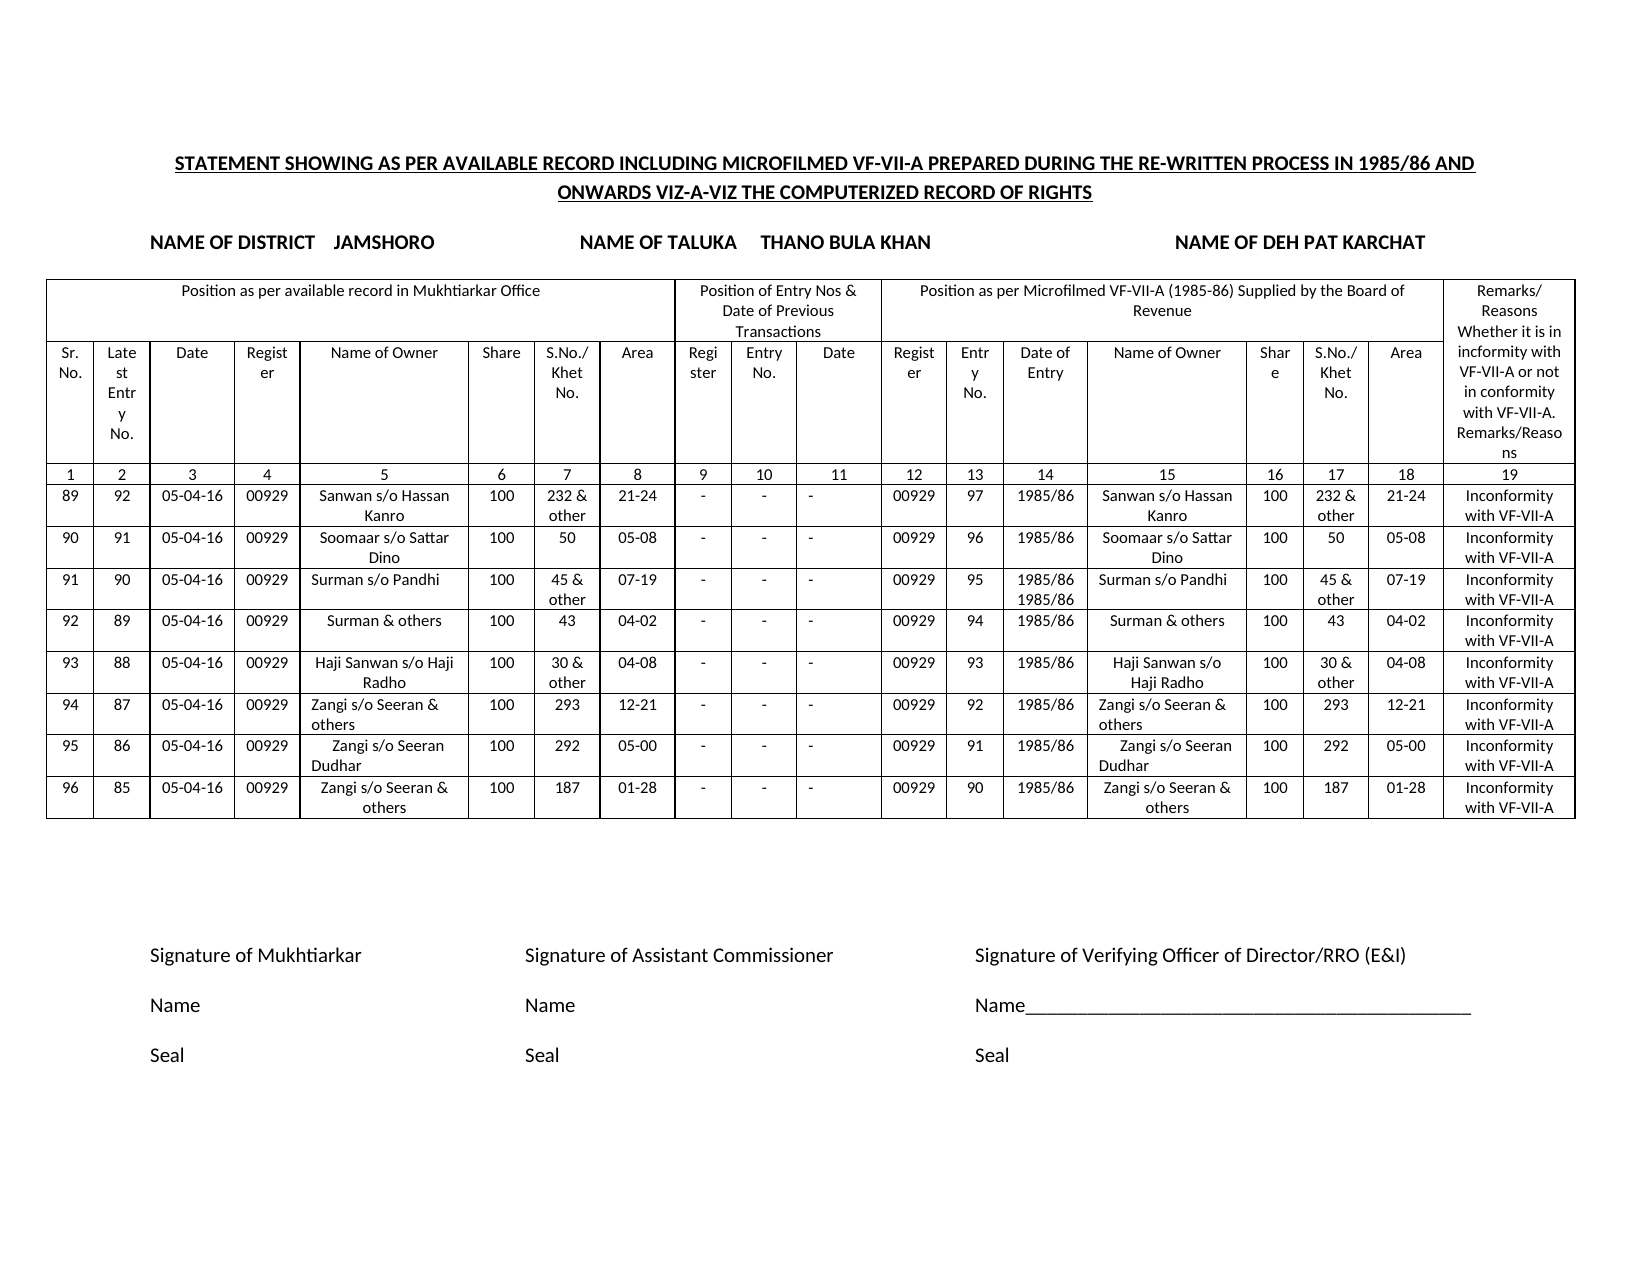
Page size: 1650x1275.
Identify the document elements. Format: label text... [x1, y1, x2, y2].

table_cell 13 [947, 464, 1003, 484]
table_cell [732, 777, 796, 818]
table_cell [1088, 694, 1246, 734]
table_cell - [676, 485, 731, 526]
table_cell 1 [47, 464, 93, 484]
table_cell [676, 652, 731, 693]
table_cell 97 [947, 485, 1003, 526]
table_cell 00929 [235, 527, 299, 568]
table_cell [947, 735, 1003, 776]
text NAME OF DISTRICT JAMSHORO NAME OF TALUKA THANO BULA KHAN NAME OF DEH PAT KARCHAT [150, 229, 1500, 254]
table_cell 232 & other [1304, 485, 1368, 526]
table_cell 45 & other [1304, 569, 1368, 609]
table_cell 05-04-16 [151, 569, 234, 609]
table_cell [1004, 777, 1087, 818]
table_cell Inconformity with VF-VII-A [1444, 569, 1574, 609]
table_cell S.No./Khet No. [1304, 342, 1368, 463]
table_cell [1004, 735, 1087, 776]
table_cell Name of Owner [1088, 342, 1246, 463]
table_cell 15 [1088, 464, 1246, 484]
table_cell 10 [732, 464, 796, 484]
table_cell 92 [47, 610, 93, 651]
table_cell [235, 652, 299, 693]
table_cell 00929 [882, 527, 946, 568]
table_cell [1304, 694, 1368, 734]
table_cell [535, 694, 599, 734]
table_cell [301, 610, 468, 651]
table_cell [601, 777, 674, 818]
text Signature of Mukhtiarkar Signature of Assistant Commissioner Signature of Verifying Officer of Director/RRO (E&I) [150, 942, 1500, 968]
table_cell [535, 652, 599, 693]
table_cell - [797, 569, 881, 609]
table_cell Date [151, 342, 234, 463]
table_cell Register [235, 342, 299, 463]
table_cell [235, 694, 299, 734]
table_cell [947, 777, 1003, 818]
table_cell Register [676, 342, 731, 463]
table_cell 1985/86 [1004, 527, 1087, 568]
table_cell Entry No. [947, 342, 1003, 463]
table_cell 1985/86 1985/86 [1004, 569, 1087, 609]
table_cell 9 [676, 464, 731, 484]
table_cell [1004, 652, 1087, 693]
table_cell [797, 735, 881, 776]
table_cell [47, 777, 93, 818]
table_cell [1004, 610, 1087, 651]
table_cell 89 [47, 485, 93, 526]
table_cell - [732, 569, 796, 609]
table_cell - [676, 527, 731, 568]
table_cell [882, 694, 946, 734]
table_cell 6 [469, 464, 534, 484]
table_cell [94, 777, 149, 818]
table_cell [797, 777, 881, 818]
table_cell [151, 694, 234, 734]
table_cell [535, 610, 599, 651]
table_cell 8 [601, 464, 674, 484]
table_cell 00929 [882, 569, 946, 609]
table_cell 232 & other [535, 485, 599, 526]
table_cell 96 [947, 527, 1003, 568]
table_cell 05-08 [1369, 527, 1443, 568]
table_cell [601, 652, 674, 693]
table_cell Latest Entry No. [94, 342, 149, 463]
table_cell Register [882, 342, 946, 463]
table_cell 7 [535, 464, 599, 484]
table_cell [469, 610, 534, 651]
table_header Position as per available record in Mukhtiarkar Office [47, 280, 674, 341]
table_cell Area [1369, 342, 1443, 463]
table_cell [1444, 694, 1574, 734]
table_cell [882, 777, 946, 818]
table_cell Sr. No. [47, 342, 93, 463]
table_cell Sanwan s/o Hassan Kanro [1088, 485, 1246, 526]
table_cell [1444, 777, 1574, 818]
table_cell 92 [94, 485, 149, 526]
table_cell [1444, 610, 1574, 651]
table_cell Soomaar s/o Sattar Dino [1088, 527, 1246, 568]
table_cell 91 [47, 569, 93, 609]
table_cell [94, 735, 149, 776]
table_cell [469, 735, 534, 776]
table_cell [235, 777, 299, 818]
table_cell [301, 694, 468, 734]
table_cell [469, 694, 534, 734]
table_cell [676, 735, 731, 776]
table_cell 11 [797, 464, 881, 484]
table_cell - [732, 485, 796, 526]
table_cell 18 [1369, 464, 1443, 484]
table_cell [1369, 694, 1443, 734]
table_cell 100 [1247, 527, 1303, 568]
table_cell 12 [882, 464, 946, 484]
table_cell 16 [1247, 464, 1303, 484]
table_cell 14 [1004, 464, 1087, 484]
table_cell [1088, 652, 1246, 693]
table_cell Inconformity with VF-VII-A [1444, 527, 1574, 568]
table_cell 90 [47, 527, 93, 568]
table_cell Area [601, 342, 674, 463]
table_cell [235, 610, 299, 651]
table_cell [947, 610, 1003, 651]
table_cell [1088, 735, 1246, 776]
table_cell S.No./Khet No. [535, 342, 599, 463]
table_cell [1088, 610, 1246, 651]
table_cell Share [469, 342, 534, 463]
table_cell Date [797, 342, 881, 463]
table_cell 5 [301, 464, 468, 484]
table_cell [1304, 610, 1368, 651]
table_cell 1985/86 [1004, 485, 1087, 526]
table_cell 50 [1304, 527, 1368, 568]
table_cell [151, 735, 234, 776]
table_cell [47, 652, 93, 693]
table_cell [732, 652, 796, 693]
table_header Position of Entry Nos & Date of Previous Transactions [676, 280, 881, 341]
table_cell 95 [947, 569, 1003, 609]
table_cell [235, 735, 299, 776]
table_cell 89 [94, 610, 149, 651]
table_cell 100 [469, 485, 534, 526]
table_cell Soomaar s/o Sattar Dino [301, 527, 468, 568]
table_cell Inconformity with VF-VII-A [1444, 485, 1574, 526]
table_cell Share [1247, 342, 1303, 463]
table_cell 05-04-16 [151, 527, 234, 568]
table_cell - [797, 527, 881, 568]
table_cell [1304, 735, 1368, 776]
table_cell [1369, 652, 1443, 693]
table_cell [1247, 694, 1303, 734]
table_cell 3 [151, 464, 234, 484]
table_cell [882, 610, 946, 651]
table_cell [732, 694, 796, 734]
table_cell 100 [1247, 569, 1303, 609]
table_cell 05-04-16 [151, 610, 234, 651]
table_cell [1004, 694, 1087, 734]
table_cell 19 [1444, 464, 1574, 484]
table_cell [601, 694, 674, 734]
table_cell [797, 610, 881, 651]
text Seal Seal Seal [150, 1042, 1500, 1068]
table_cell 05-04-16 [151, 485, 234, 526]
table_cell 45 & other [535, 569, 599, 609]
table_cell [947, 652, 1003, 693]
table_cell - [732, 527, 796, 568]
table_cell Name of Owner [301, 342, 468, 463]
table_cell 21-24 [1369, 485, 1443, 526]
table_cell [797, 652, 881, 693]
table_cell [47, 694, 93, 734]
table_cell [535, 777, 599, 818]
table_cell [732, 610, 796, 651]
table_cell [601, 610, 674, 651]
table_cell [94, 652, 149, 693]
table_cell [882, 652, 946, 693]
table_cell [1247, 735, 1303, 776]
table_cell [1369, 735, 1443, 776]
text Name Name Name___________________________________________ [150, 992, 1500, 1018]
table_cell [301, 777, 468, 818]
table_cell 2 [94, 464, 149, 484]
table_cell 91 [94, 527, 149, 568]
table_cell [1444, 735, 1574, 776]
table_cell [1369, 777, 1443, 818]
text STATEMENT SHOWING AS PER AVAILABLE RECORD INCLUDING MICROFILMED VF-VII-A PREPARED DURING THE RE-WRITTEN PROCESS IN 1985/86 AND ONWARDS VIZ-A-VIZ THE COMPUTERIZED RECORD OF RIGHTS [150, 150, 1500, 204]
table_cell 100 [469, 569, 534, 609]
table_header Remarks/Reasons Whether it is in incformity with VF-VII-A or not in conformity with VF-VII-A. Remarks/Reasons [1444, 280, 1574, 463]
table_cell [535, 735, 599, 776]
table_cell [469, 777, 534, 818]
table_cell Date of Entry [1004, 342, 1087, 463]
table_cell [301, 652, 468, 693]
table_cell 50 [535, 527, 599, 568]
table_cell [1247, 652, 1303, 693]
table_cell 05-08 [601, 527, 674, 568]
table_cell Sanwan s/o Hassan Kanro [301, 485, 468, 526]
table_cell 21-24 [601, 485, 674, 526]
table_cell 100 [1247, 485, 1303, 526]
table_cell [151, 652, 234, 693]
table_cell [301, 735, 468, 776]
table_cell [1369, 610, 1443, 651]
table_cell Entry No. [732, 342, 796, 463]
table_cell 100 [469, 527, 534, 568]
table_cell Surman s/o Pandhi [301, 569, 468, 609]
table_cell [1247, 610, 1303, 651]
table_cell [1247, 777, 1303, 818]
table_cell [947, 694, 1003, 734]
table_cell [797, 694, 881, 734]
table_cell - [797, 485, 881, 526]
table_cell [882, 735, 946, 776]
table_cell 00929 [882, 485, 946, 526]
table_cell 00929 [235, 569, 299, 609]
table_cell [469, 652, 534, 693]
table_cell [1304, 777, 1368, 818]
table_cell 4 [235, 464, 299, 484]
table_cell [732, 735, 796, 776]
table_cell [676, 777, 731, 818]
table_cell 07-19 [1369, 569, 1443, 609]
table_cell Surman s/o Pandhi [1088, 569, 1246, 609]
table_cell 90 [94, 569, 149, 609]
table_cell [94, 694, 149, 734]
table_header Position as per Microfilmed VF-VII-A (1985-86) Supplied by the Board of Revenue [882, 280, 1443, 341]
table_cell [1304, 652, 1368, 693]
table_cell 00929 [235, 485, 299, 526]
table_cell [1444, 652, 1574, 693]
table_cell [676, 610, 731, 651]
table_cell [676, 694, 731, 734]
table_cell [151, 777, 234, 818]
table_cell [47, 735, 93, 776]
table_cell 17 [1304, 464, 1368, 484]
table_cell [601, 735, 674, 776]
table_cell 07-19 [601, 569, 674, 609]
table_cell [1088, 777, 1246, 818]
table_cell - [676, 569, 731, 609]
